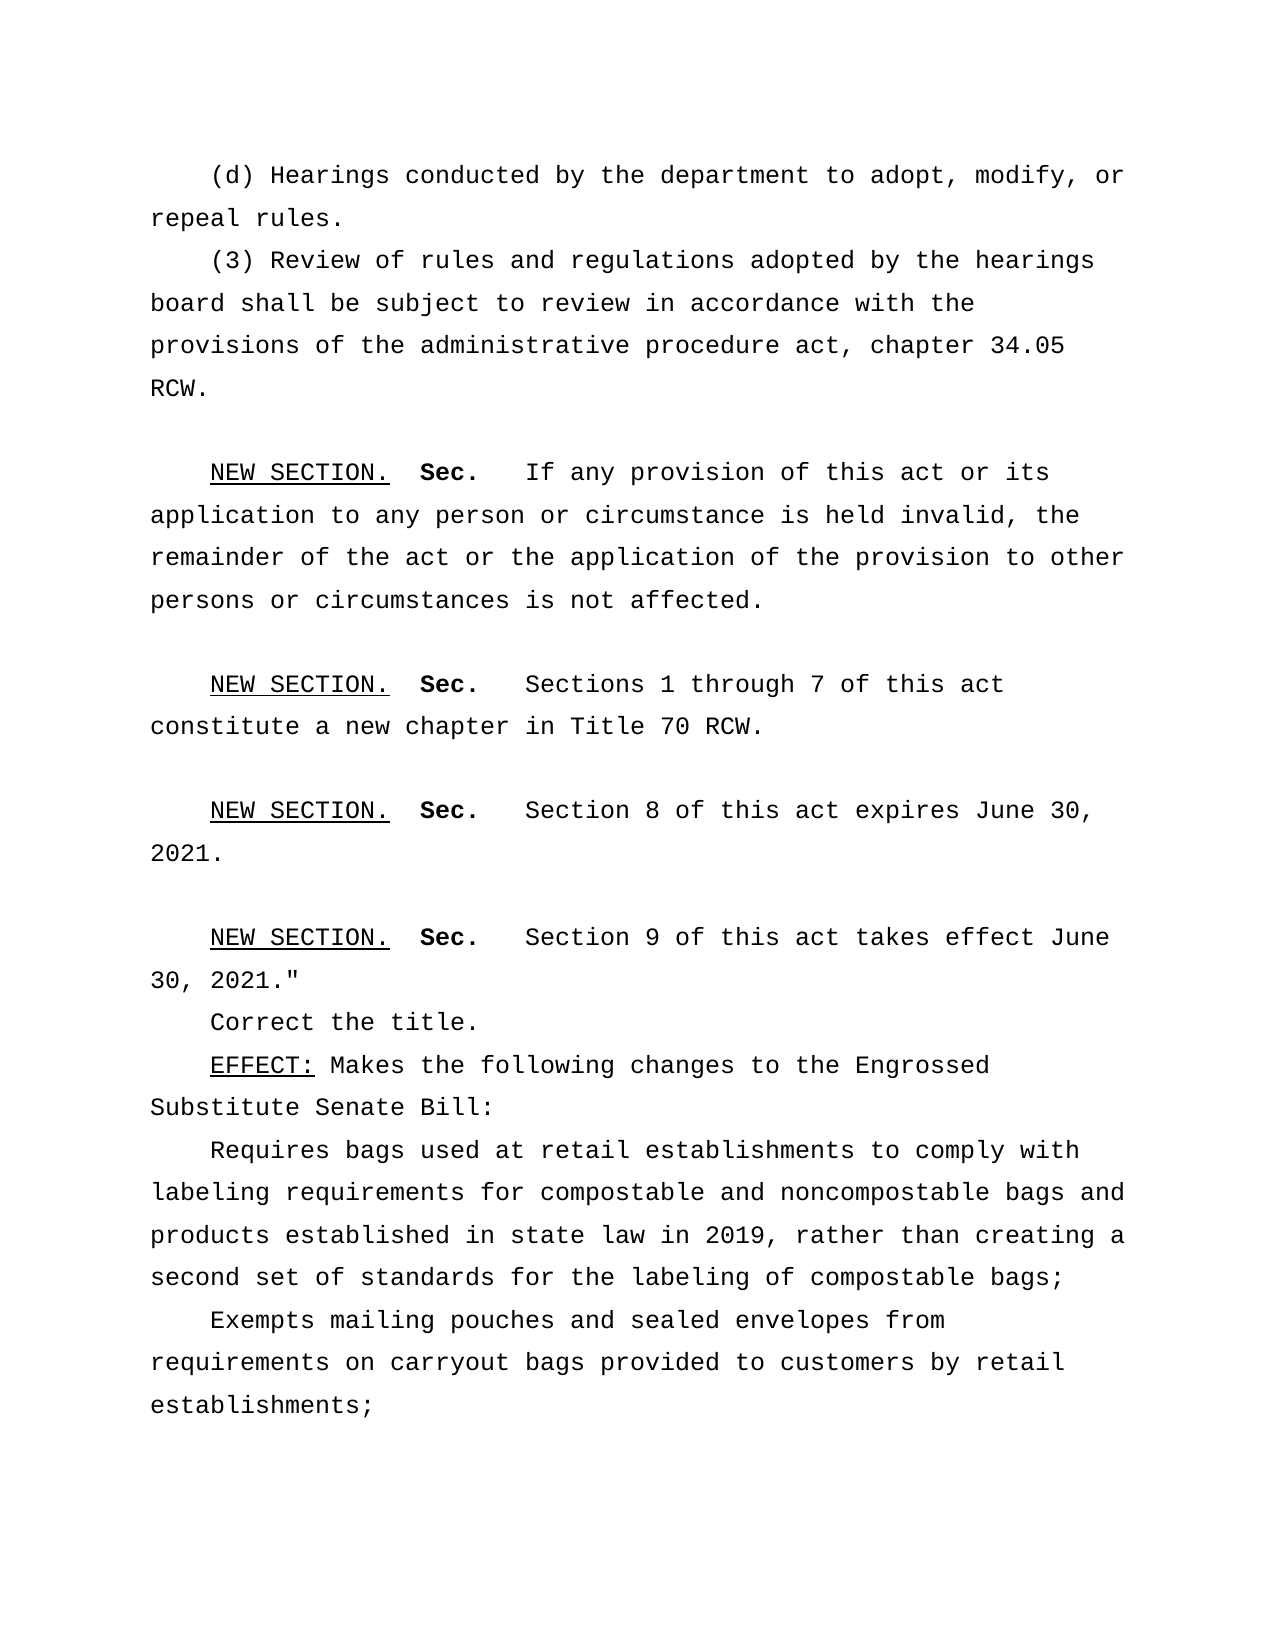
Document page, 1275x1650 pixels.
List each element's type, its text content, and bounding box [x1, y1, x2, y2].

text Requires bags used at retail establishments to comply with labeling requirements for compostable and noncompostable bags and products established in state law in 2019, rather than creating a second set of standards for the labeling of compostable bags; [150, 1124, 1125, 1294]
text NEW SECTION. Sec. If any provision of this act or its application to any person or circumstance is held invalid, the remainder of the act or the application of the provision to other persons or circumstances is not affected. [150, 447, 1125, 617]
text EFFECT: Makes the following changes to the Engrossed Substitute Senate Bill: [150, 1039, 1125, 1124]
text Exempts mailing pouches and sealed envelopes from requirements on carryout bags provided to customers by retail establishments; [150, 1294, 1125, 1422]
text NEW SECTION. Sec. Sections 1 through 7 of this act constitute a new chapter in Title 70 RCW. [150, 658, 1125, 743]
text NEW SECTION. Sec. Section 9 of this act takes effect June 30, 2021." [150, 912, 1125, 997]
text NEW SECTION. Sec. Section 8 of this act expires June 30, 2021. [150, 785, 1125, 870]
text (d) Hearings conducted by the department to adopt, modify, or repeal rules. [150, 150, 1125, 235]
text (3) Review of rules and regulations adopted by the hearings board shall be subject to review in accordance with the provisions of the administrative procedure act, chapter 34.05 RCW. [150, 235, 1125, 405]
text Correct the title. [150, 997, 1125, 1039]
